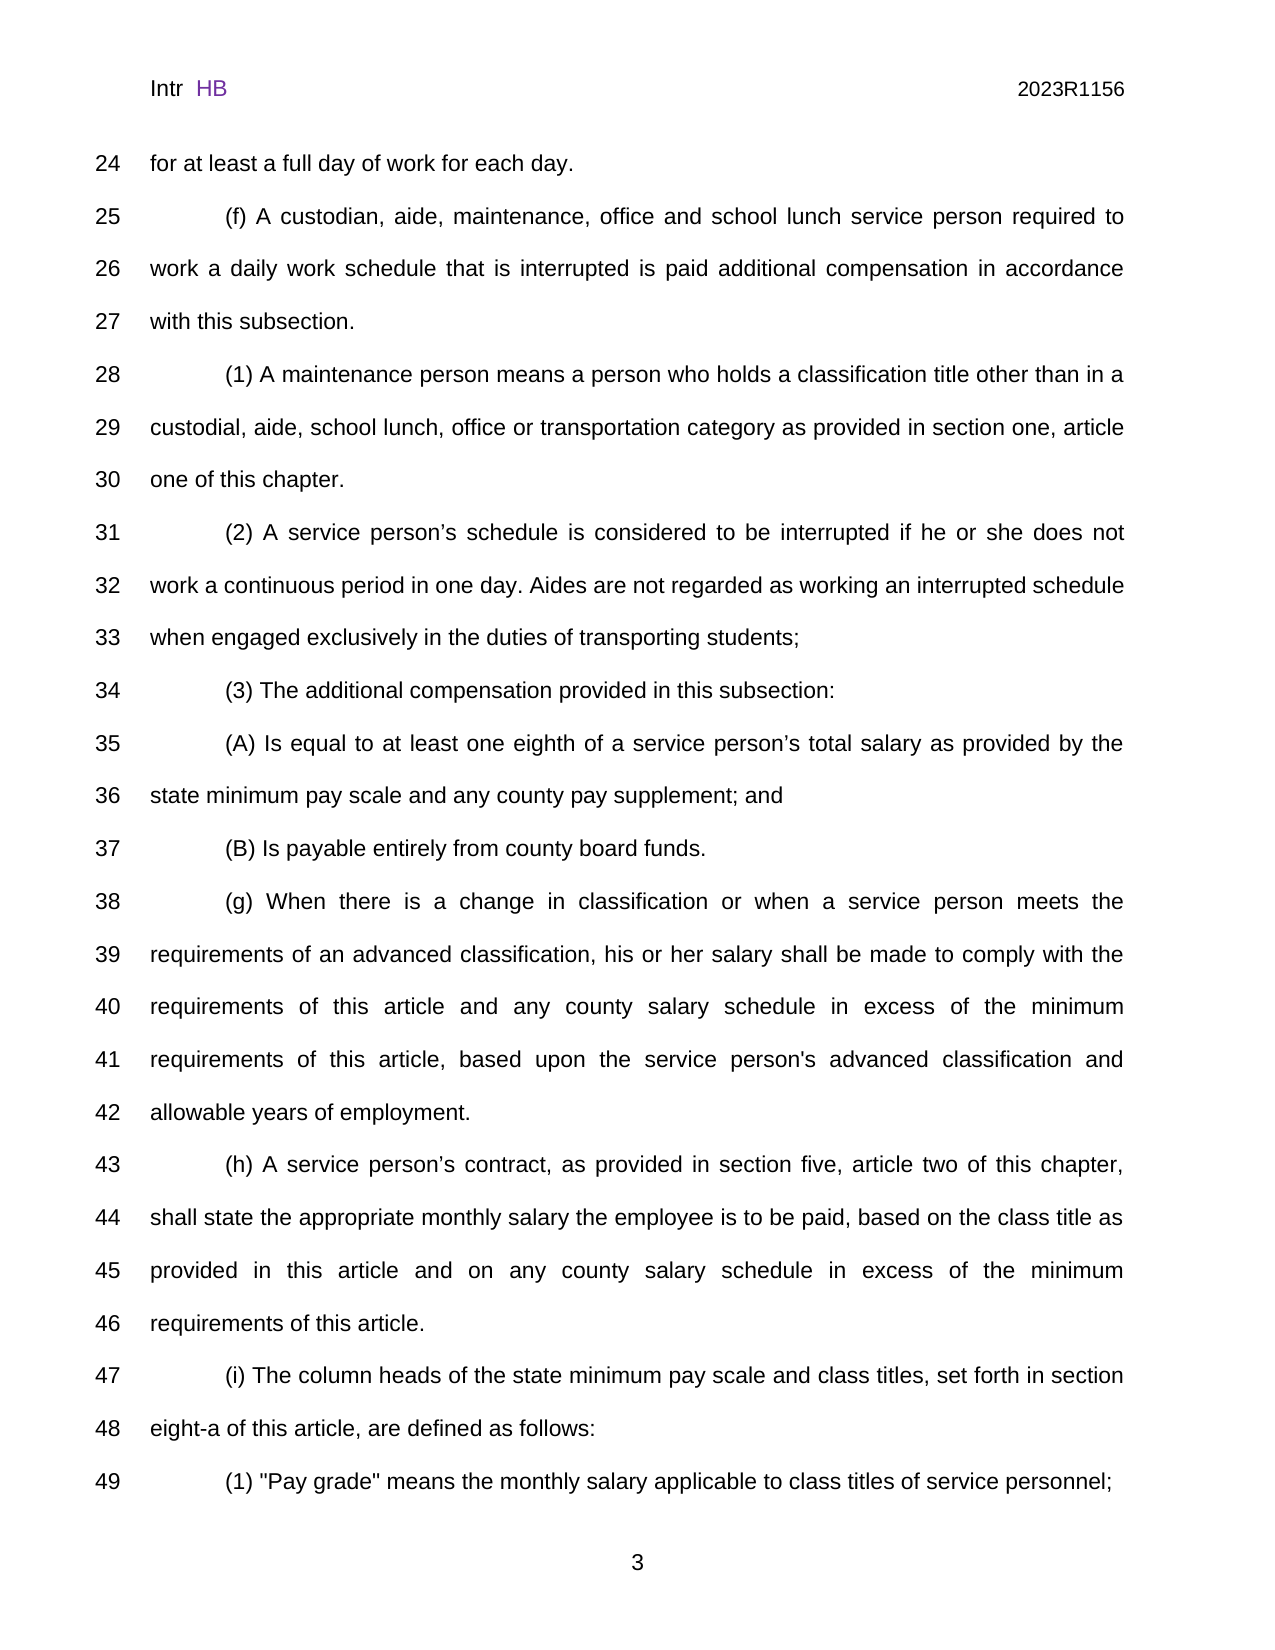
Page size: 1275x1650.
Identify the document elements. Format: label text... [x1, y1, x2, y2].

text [150, 150, 1125, 176]
text (1) A maintenance person means a person who holds a classification title other than in a custodial, aide, school lunch, office or transportation category as provided in section one, article one of this chapter. [150, 361, 1125, 493]
text (1) "Pay grade" means the monthly salary applicable to class titles of service personnel; [150, 1468, 1125, 1494]
text (2) A service person’s schedule is considered to be interrupted if he or she does not work a continuous period in one day. Aides are not regarded as working an interrupted schedule when engaged exclusively in the duties of transporting students; [150, 519, 1125, 651]
text (A) Is equal to at least one eighth of a service person’s total salary as provided by the state minimum pay scale and any county pay supplement; and [150, 730, 1125, 809]
text (i) The column heads of the state minimum pay scale and class titles, set forth in section eight-a of this article, are defined as follows: [150, 1362, 1125, 1441]
text (f) A custodian, aide, maintenance, office and school lunch service person required to work a daily work schedule that is interrupted is paid additional compensation in accordance with this subsection. [150, 203, 1125, 334]
text (B) Is payable entirely from county board funds. [150, 835, 1125, 862]
text (g) When there is a change in classification or when a service person meets the requirements of an advanced classification, his or her salary shall be made to comply with the requirements of this article and any county salary schedule in excess of the minimum requirements of this article, based upon the service person's advanced classification and allowable years of employment. [150, 888, 1125, 1125]
text (h) A service person’s contract, as provided in section five, article two of this chapter, shall state the appropriate monthly salary the employee is to be paid, based on the class title as provided in this article and on any county salary schedule in excess of the minimum requirements of this article. [150, 1151, 1125, 1336]
text (3) The additional compensation provided in this subsection: [150, 677, 1125, 703]
